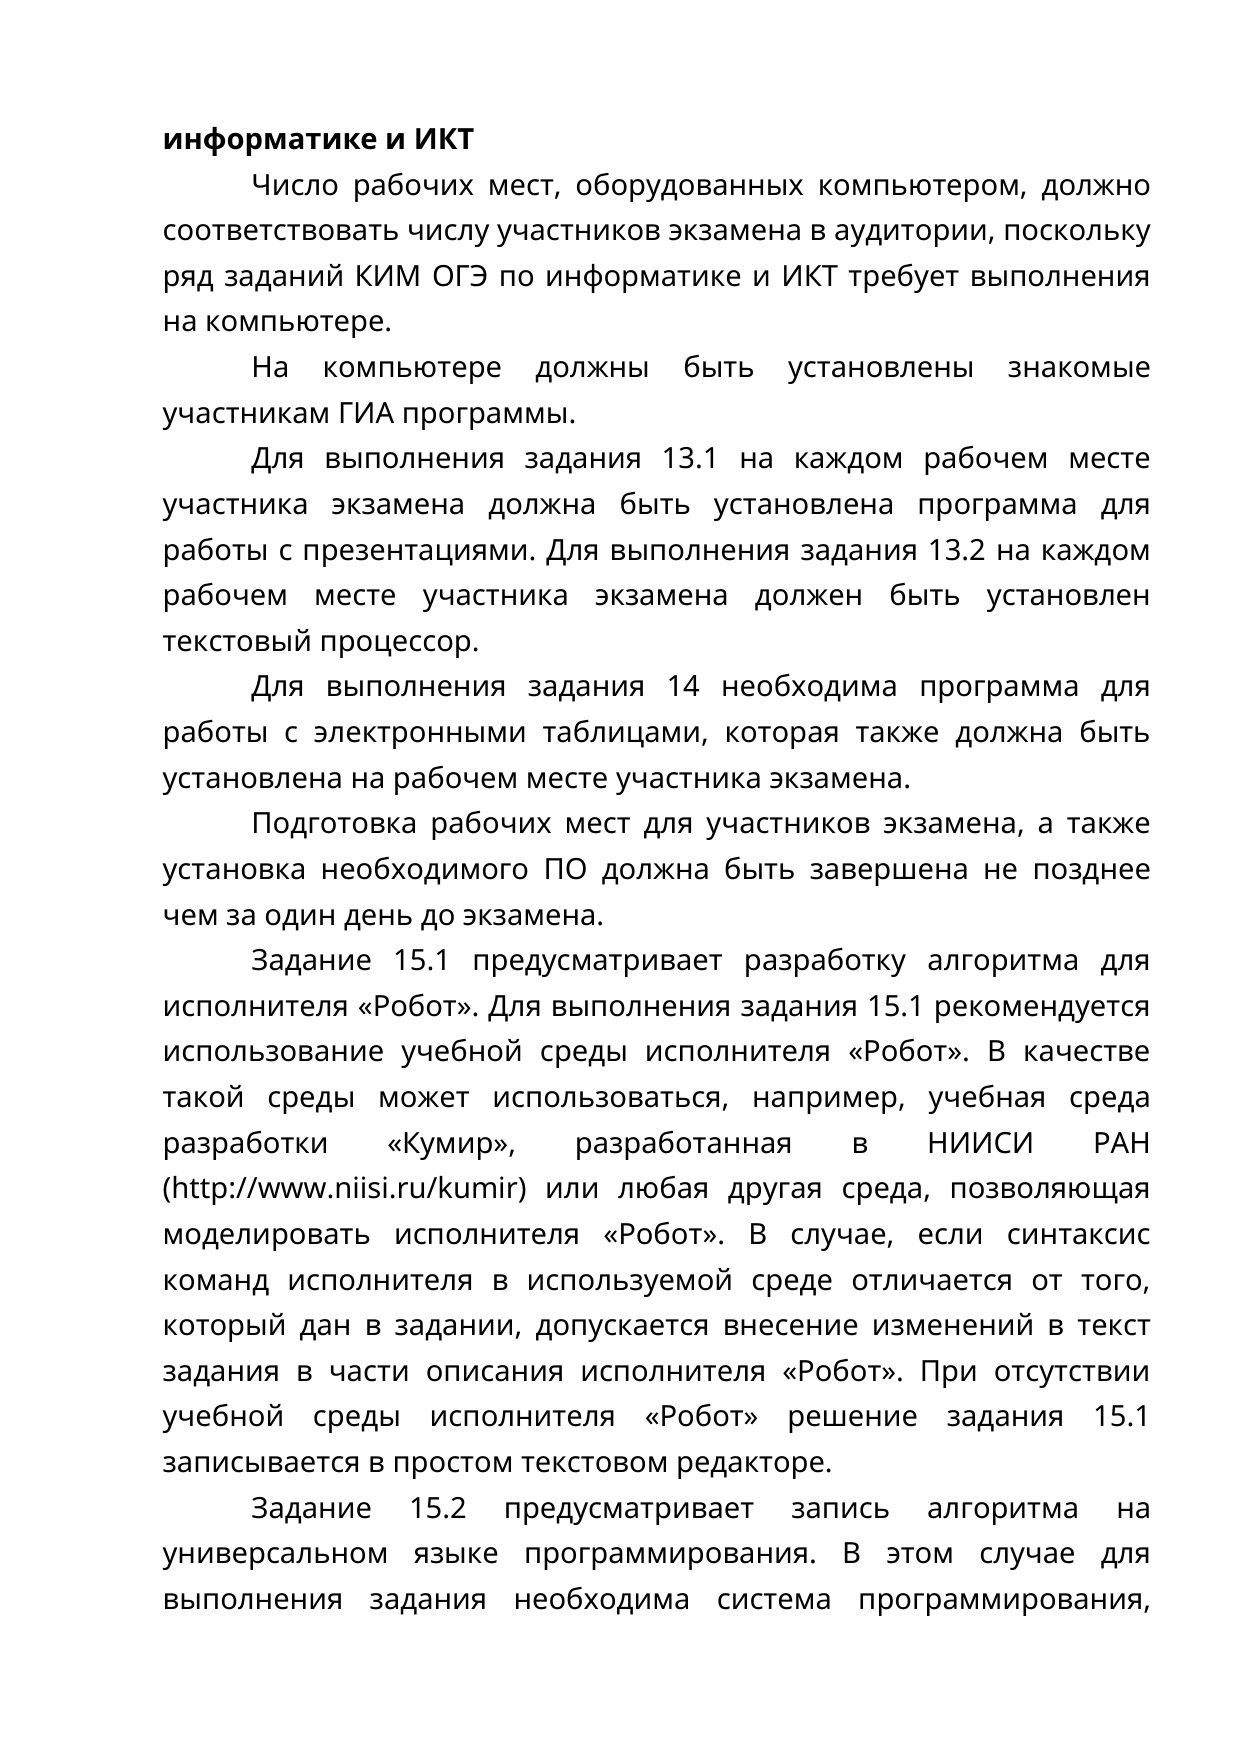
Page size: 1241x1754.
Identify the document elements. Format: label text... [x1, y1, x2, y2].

text Число рабочих мест, оборудованных компьютером, должно соответствовать числу участников экзамена в аудитории, поскольку ряд заданий КИМ ОГЭ по информатике и ИКТ требует выполнения на компьютере. [162, 164, 1152, 340]
text Для выполнения задания 13.1 на каждом рабочем месте участника экзамена должна быть установлена программа для работы с презентациями. Для выполнения задания 13.2 на каждом рабочем месте участника экзамена должен быть установлен текстовый процессор. [162, 437, 1152, 660]
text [162, 118, 1152, 158]
text Задание 15.1 предусматривает разработку алгоритма для исполнителя «Робот». Для выполнения задания 15.1 рекомендуется использование учебной среды исполнителя «Робот». В качестве такой среды может использоваться, например, учебная среда разработки «Кумир», разработанная в НИИСИ РАН (http://www.niisi.ru/kumir) или любая другая среда, позволяющая моделировать исполнителя «Робот». В случае, если синтаксис команд исполнителя в используемой среде отличается от того, который дан в задании, допускается внесение изменений в текст задания в части описания исполнителя «Робот». При отсутствии учебной среды исполнителя «Робот» решение задания 15.1 записывается в простом текстовом редакторе. [162, 939, 1152, 1481]
text Для выполнения задания 14 необходима программа для работы с электронными таблицами, которая также должна быть установлена на рабочем месте участника экзамена. [162, 666, 1152, 797]
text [162, 1487, 1152, 1618]
text На компьютере должны быть установлены знакомые участникам ГИА программы. [162, 346, 1152, 432]
text Подготовка рабочих мест для участников экзамена, а также установка необходимого ПО должна быть завершена не позднее чем за один день до экзамена. [162, 802, 1152, 933]
